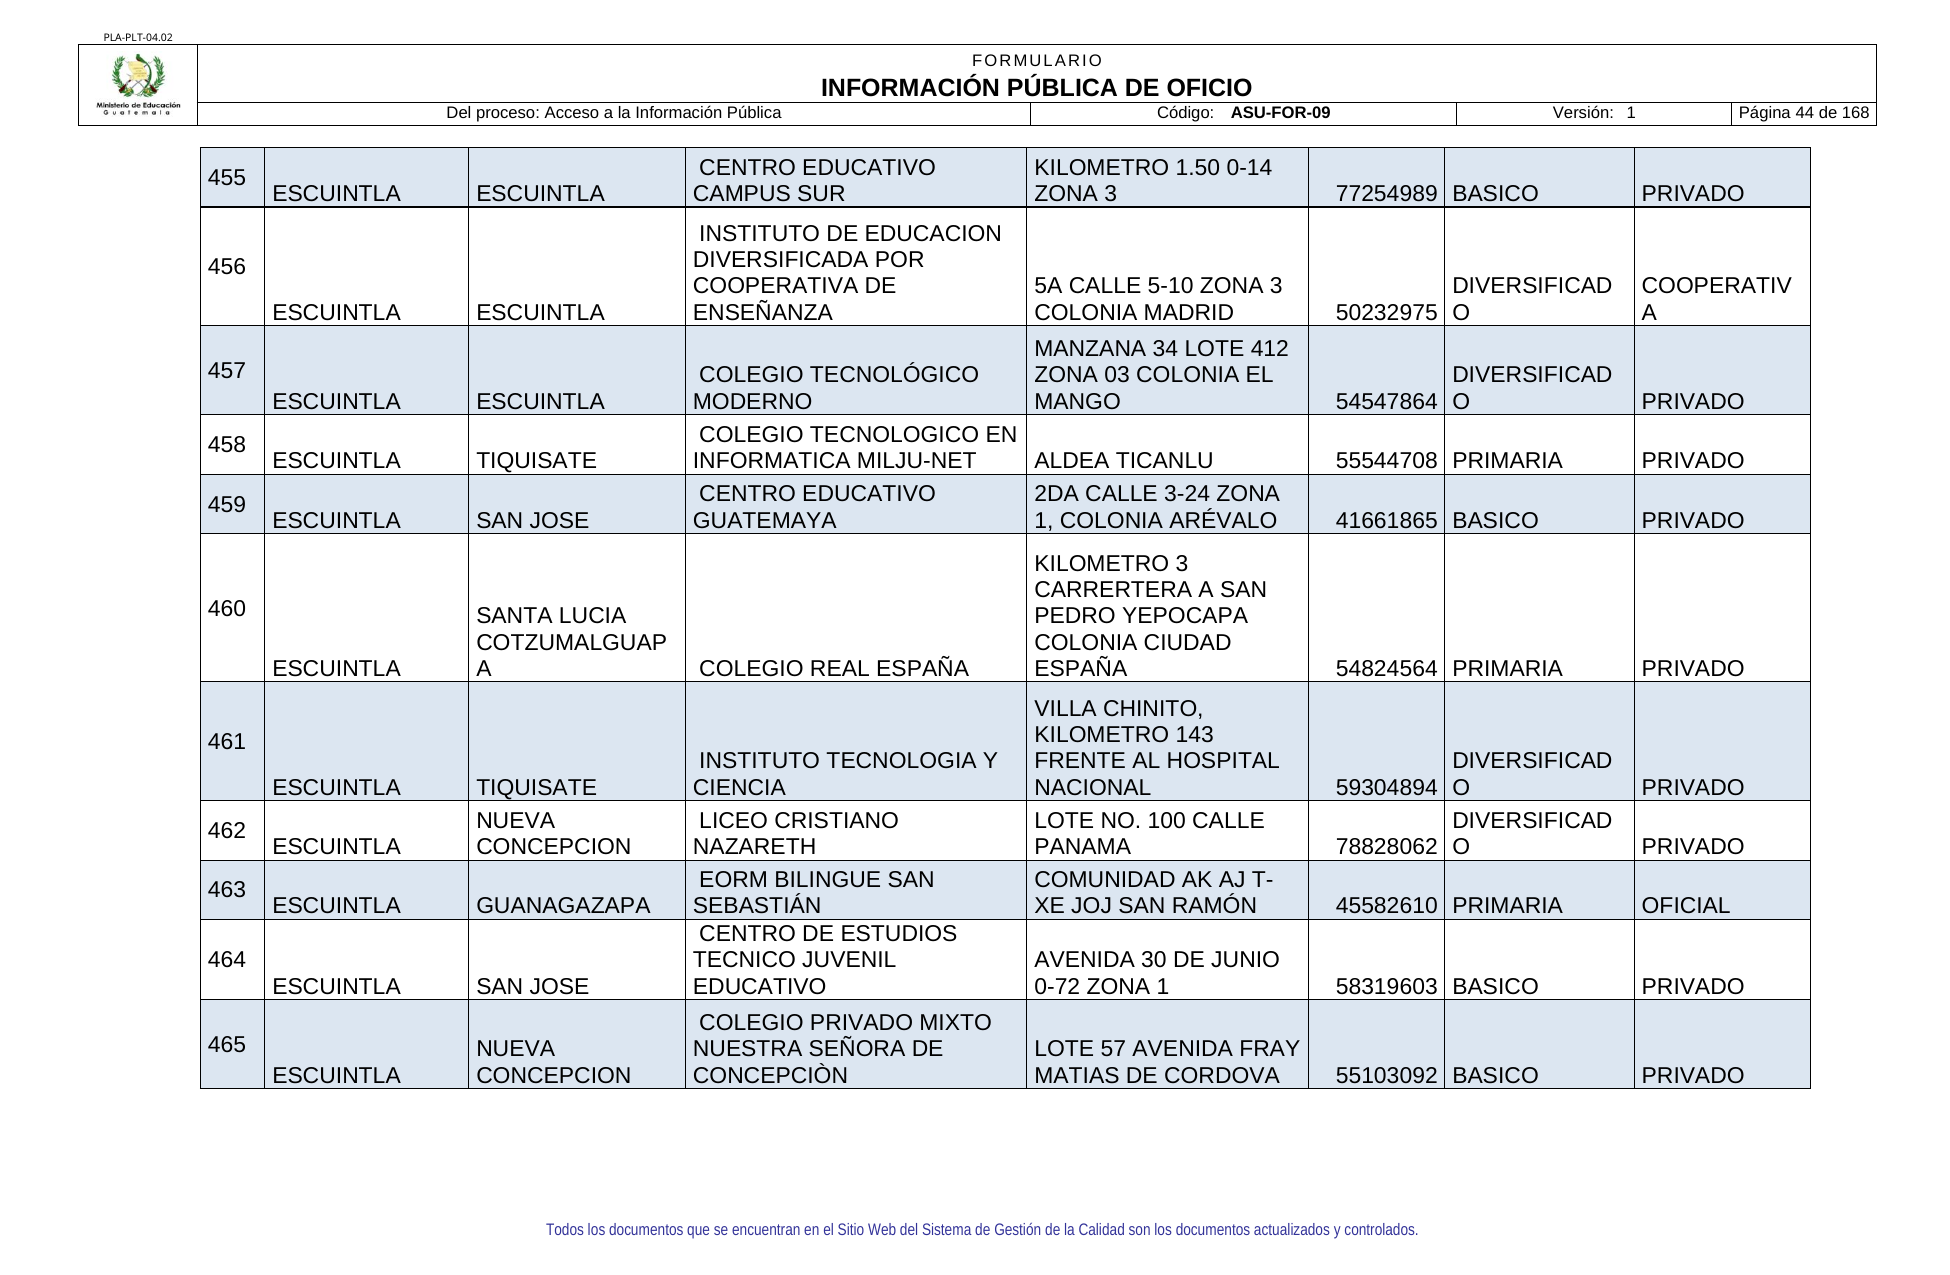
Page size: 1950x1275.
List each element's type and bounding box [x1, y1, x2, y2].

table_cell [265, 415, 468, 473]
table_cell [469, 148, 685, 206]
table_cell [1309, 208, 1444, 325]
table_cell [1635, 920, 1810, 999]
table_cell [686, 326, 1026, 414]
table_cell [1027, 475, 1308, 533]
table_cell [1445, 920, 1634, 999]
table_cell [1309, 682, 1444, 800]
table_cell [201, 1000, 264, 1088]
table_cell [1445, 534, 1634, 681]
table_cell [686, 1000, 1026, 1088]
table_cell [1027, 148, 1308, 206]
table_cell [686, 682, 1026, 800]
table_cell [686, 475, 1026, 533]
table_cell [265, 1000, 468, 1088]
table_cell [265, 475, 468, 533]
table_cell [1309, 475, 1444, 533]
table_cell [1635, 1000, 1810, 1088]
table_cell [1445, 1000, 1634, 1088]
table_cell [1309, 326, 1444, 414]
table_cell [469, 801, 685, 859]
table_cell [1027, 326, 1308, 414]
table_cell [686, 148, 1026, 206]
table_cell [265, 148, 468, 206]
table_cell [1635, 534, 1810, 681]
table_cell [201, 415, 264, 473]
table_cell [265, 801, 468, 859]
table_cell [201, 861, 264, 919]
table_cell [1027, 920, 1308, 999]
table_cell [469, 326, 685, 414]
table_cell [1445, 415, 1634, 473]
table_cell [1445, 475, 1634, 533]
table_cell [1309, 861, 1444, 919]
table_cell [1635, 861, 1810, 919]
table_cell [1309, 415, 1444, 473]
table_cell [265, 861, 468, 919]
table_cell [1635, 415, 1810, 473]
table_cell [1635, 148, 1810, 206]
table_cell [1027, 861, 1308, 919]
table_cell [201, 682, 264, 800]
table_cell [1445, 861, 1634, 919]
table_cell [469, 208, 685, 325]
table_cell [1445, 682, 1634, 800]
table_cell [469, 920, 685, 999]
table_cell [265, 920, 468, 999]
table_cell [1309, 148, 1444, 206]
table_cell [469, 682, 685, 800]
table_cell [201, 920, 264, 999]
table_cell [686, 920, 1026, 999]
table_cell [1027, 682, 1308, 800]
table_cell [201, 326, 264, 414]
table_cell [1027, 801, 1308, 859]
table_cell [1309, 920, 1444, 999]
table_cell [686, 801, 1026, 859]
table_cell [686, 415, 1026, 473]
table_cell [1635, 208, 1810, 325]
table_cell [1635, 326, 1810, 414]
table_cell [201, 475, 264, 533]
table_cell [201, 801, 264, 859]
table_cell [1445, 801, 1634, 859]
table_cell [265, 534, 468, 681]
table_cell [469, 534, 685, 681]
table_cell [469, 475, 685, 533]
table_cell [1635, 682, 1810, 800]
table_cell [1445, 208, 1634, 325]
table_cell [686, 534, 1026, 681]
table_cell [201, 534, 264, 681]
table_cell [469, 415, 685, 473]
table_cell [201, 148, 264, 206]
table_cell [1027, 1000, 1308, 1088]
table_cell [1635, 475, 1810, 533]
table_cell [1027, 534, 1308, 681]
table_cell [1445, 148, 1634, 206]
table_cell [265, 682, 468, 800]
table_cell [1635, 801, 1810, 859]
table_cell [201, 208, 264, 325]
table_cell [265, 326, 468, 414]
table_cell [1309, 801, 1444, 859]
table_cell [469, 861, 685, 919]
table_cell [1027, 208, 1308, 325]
picture [95, 51, 181, 117]
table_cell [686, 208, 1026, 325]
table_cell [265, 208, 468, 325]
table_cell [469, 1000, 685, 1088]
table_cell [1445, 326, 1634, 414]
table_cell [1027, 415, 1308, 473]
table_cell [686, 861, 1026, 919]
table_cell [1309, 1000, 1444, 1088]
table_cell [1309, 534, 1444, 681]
